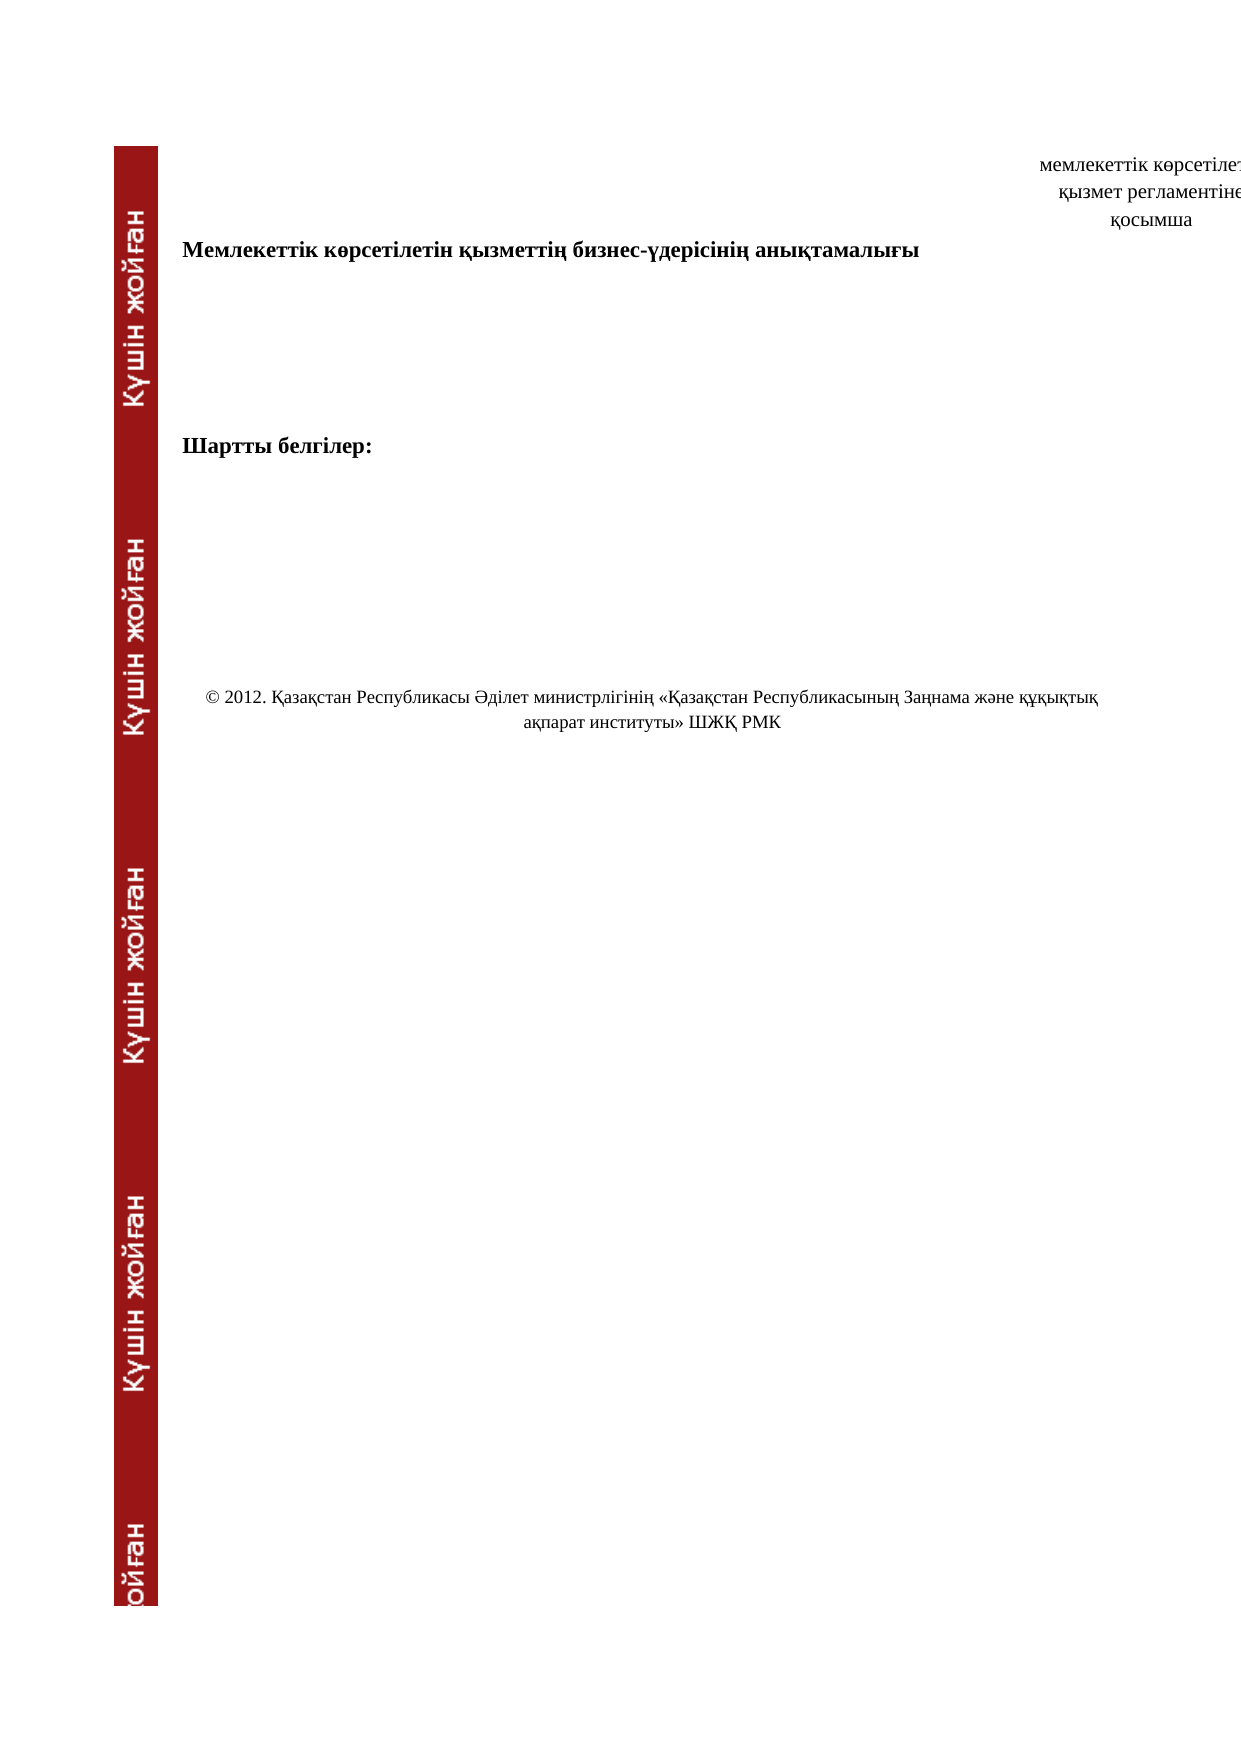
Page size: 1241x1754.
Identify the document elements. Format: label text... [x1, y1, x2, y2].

text © 2012. Қазақстан Республикасы Әділет министрлігінің «Қазақстан Республикасының Заңнама және құқықтық ақпарат институты» ШЖҚ РМК [112, 686, 1128, 732]
text Шартты белгілер: [112, 432, 1128, 459]
picture [114, 732, 158, 1606]
text Мемлекеттік көрсетілетін қызметтің бизнес-үдерісінің анықтамалығы [112, 236, 1128, 263]
picture [114, 263, 158, 432]
table_header [101, 150, 912, 236]
picture [114, 459, 158, 686]
picture [114, 146, 158, 150]
table_header "Ақталған адамға куәлік беру" мемлекеттік көрсетілетін қызмет регламентіне қосымша [912, 150, 1240, 236]
